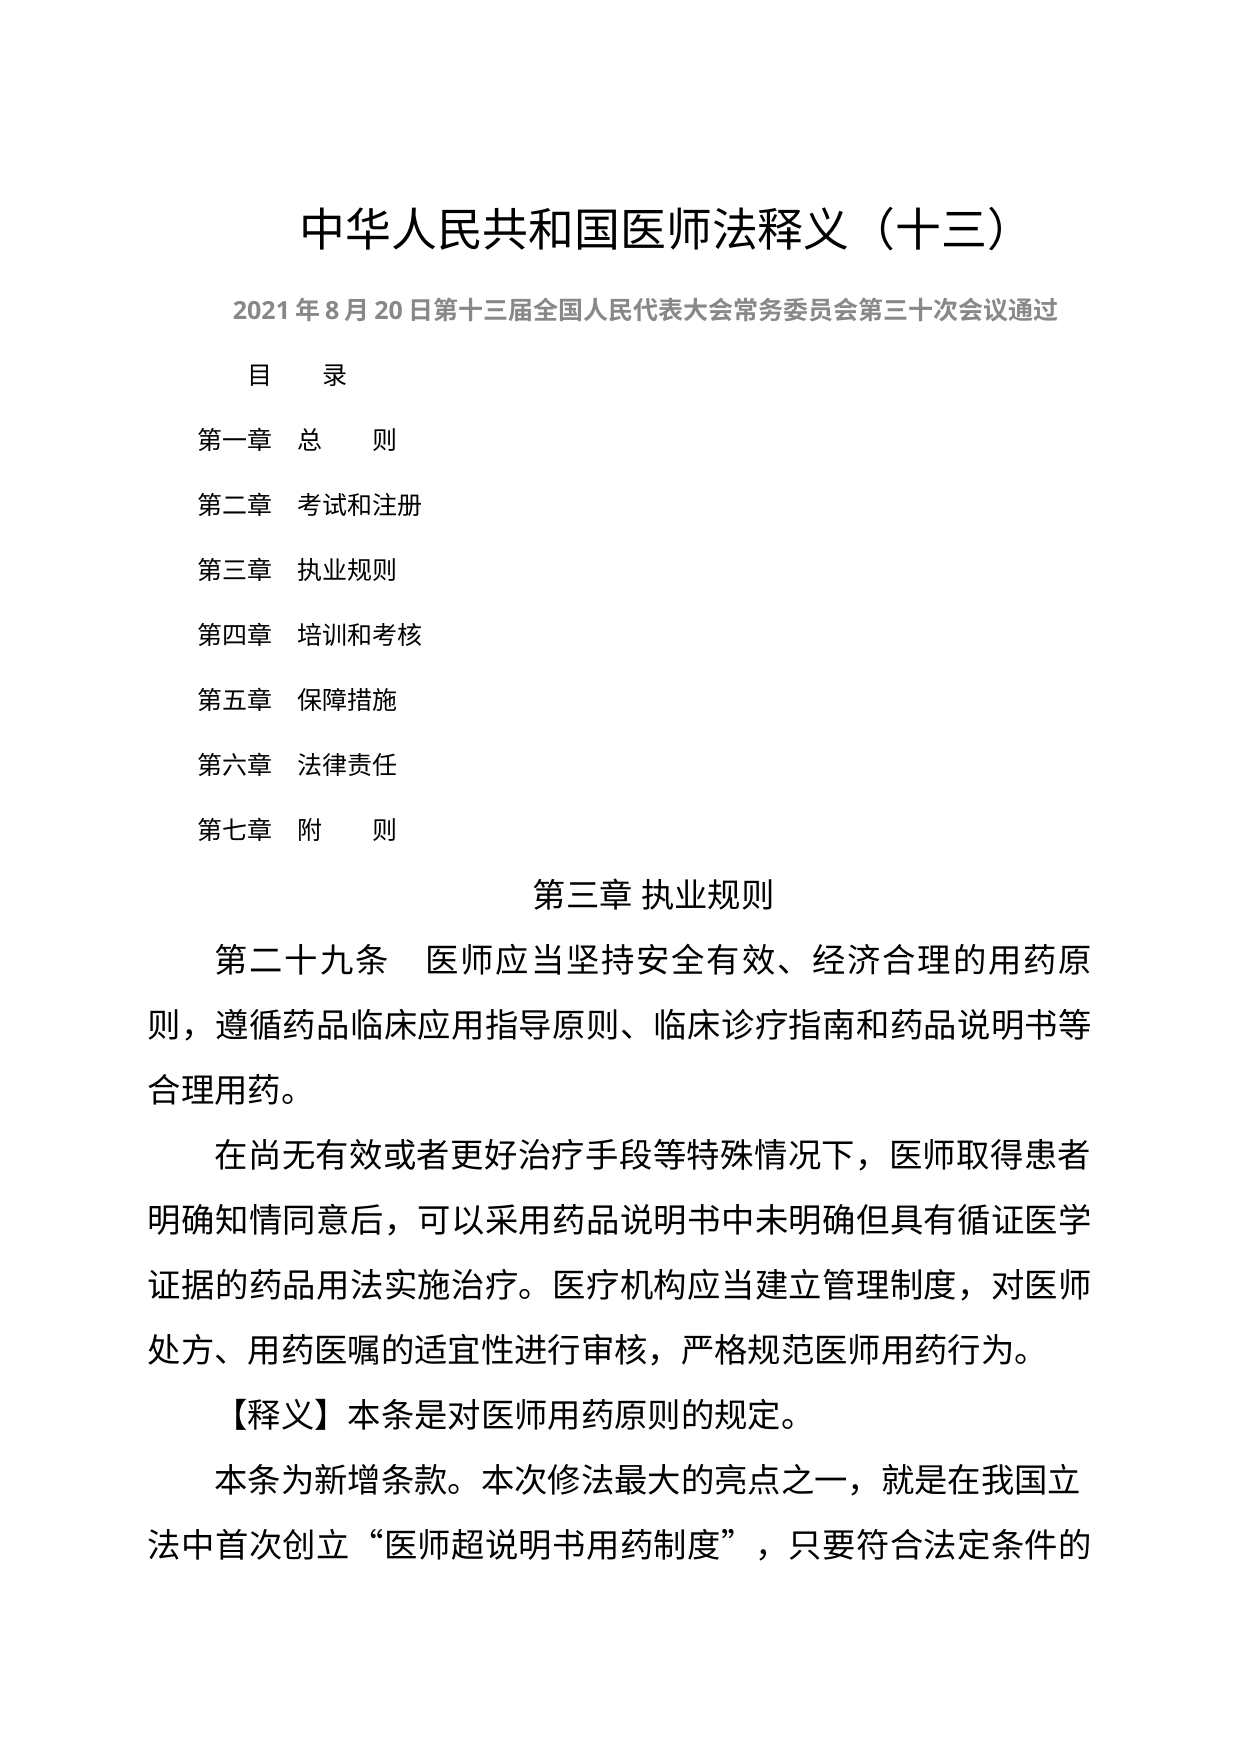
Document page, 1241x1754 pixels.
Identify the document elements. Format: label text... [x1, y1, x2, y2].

list 法律责任 [148, 731, 1093, 796]
text 目 录 第一章 总 则 [197, 341, 1093, 471]
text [148, 1511, 1093, 1576]
list 附 则 [148, 796, 1093, 861]
list 保障措施 [148, 666, 1093, 731]
list 考试和注册 [148, 471, 1093, 536]
text 第三章 执业规则 [148, 861, 1093, 926]
list 执业规则 [148, 536, 1093, 601]
text 在尚无有效或者更好治疗手段等特殊情况下，医师取得患者明确知情同意后，可以采用药品说明书中未明确但具有循证医学证据的药品用法实施治疗。医疗机构应当建立管理制度，对医师处方、用药医嘱的适宜性进行审核，严格规范医师用药行为。 [148, 1121, 1093, 1381]
text 第二十九条 医师应当坚持安全有效、经济合理的用药原则，遵循药品临床应用指导原则、临床诊疗指南和药品说明书等合理用药。 [148, 926, 1093, 1121]
text 2021年8月20日第十三届全国人民代表大会常务委员会第三十次会议通过 [148, 276, 1093, 341]
list 培训和考核 [148, 601, 1093, 666]
text 中华人民共和国医师法释义（十三） [148, 178, 1093, 276]
text 【释义】本条是对医师用药原则的规定。 本条为新增条款。本次修法最大的亮点之一，就是在我国立 [214, 1381, 1093, 1511]
